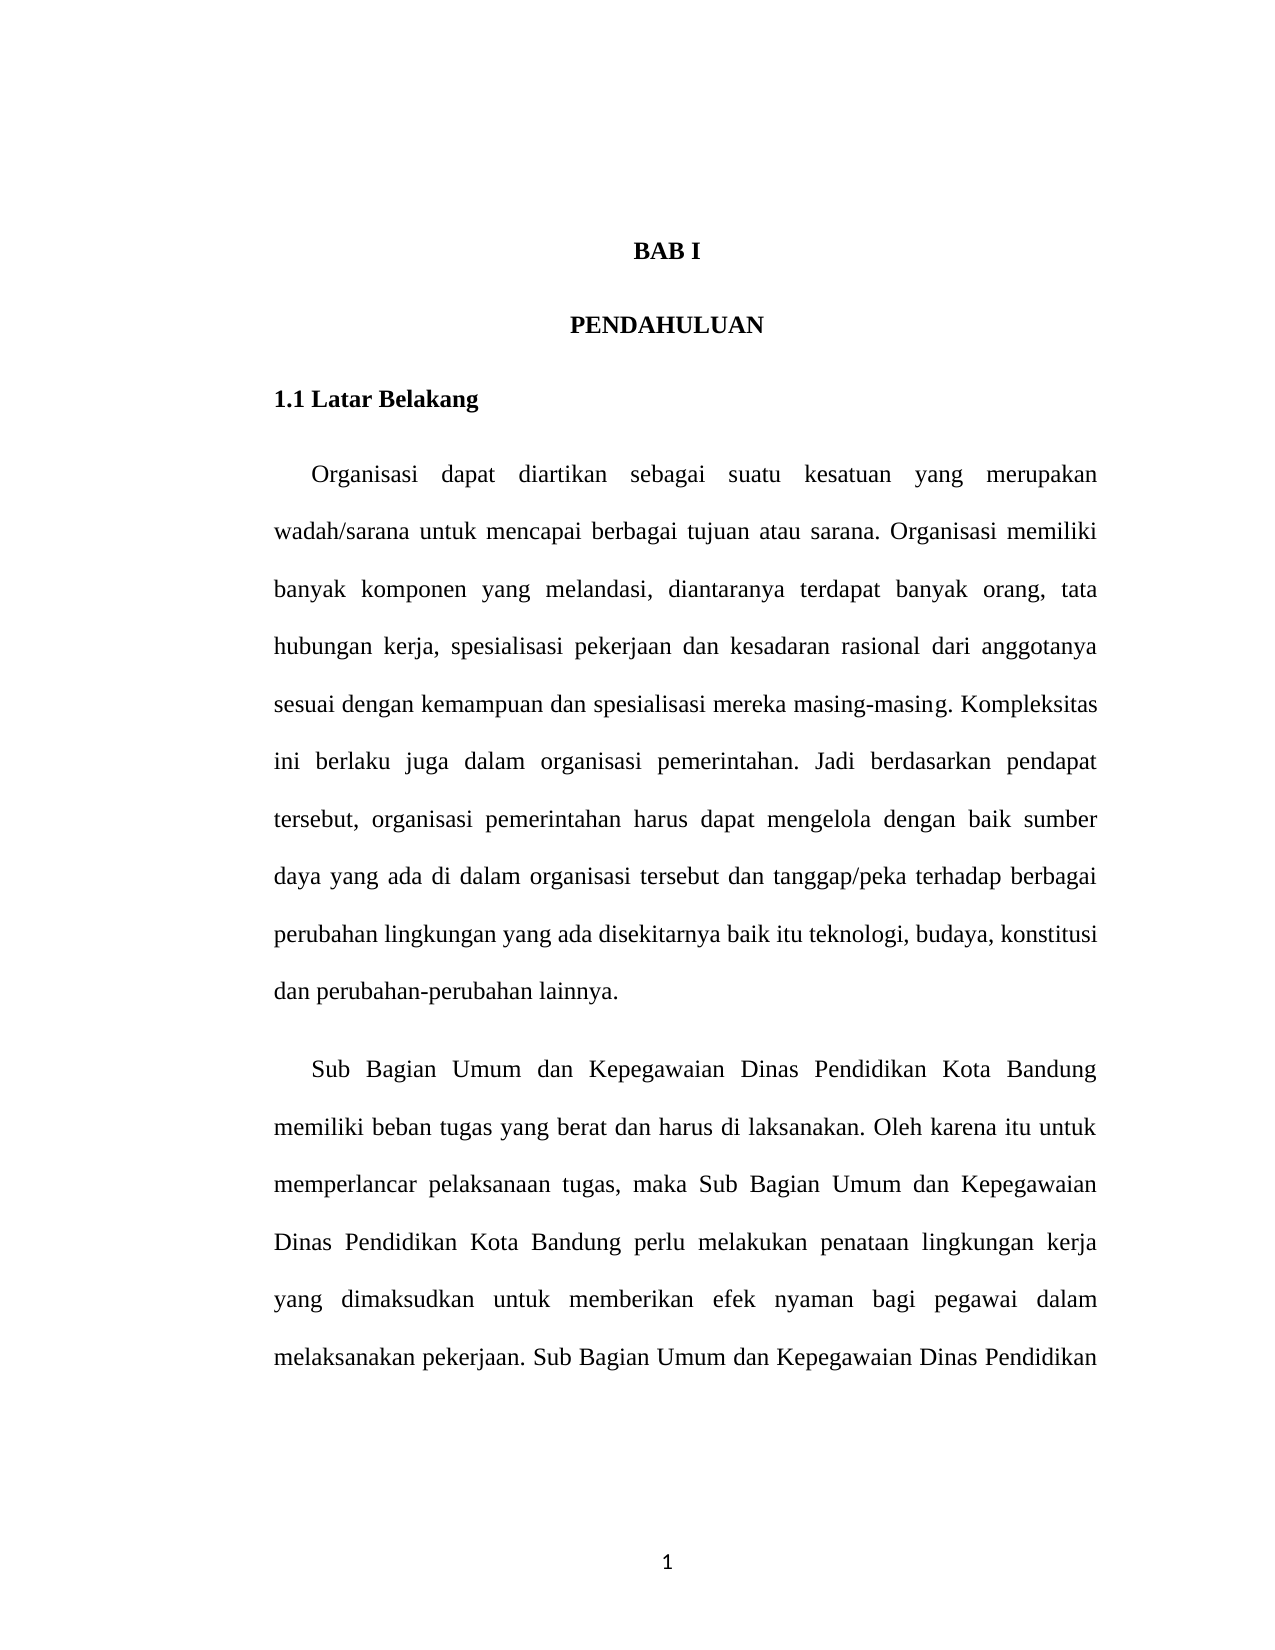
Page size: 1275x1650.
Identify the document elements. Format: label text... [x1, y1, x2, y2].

text Organisasi dapat diartikan sebagai suatu kesatuan yang merupakan wadah/sarana untuk mencapai berbagai tujuan atau sarana. Organisasi memiliki banyak komponen yang melandasi, diantaranya terdapat banyak orang, tata hubungan kerja, spesialisasi pekerjaan dan kesadaran rasional dari anggotanya sesuai dengan kemampuan dan spesialisasi mereka masing-masing. Kompleksitas ini berlaku juga dalam organisasi pemerintahan. Jadi berdasarkan pendapat tersebut, organisasi pemerintahan harus dapat mengelola dengan baik sumber daya yang ada di dalam organisasi tersebut dan tanggap/peka terhadap berbagai perubahan lingkungan yang ada disekitarnya baik itu teknologi, budaya, konstitusi dan perubahan-perubahan lainnya. [274, 459, 1098, 1005]
list Latar Belakang [274, 384, 1098, 413]
text BAB I [236, 236, 1098, 265]
text PENDAHULUAN [236, 310, 1098, 339]
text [274, 1054, 1098, 1371]
